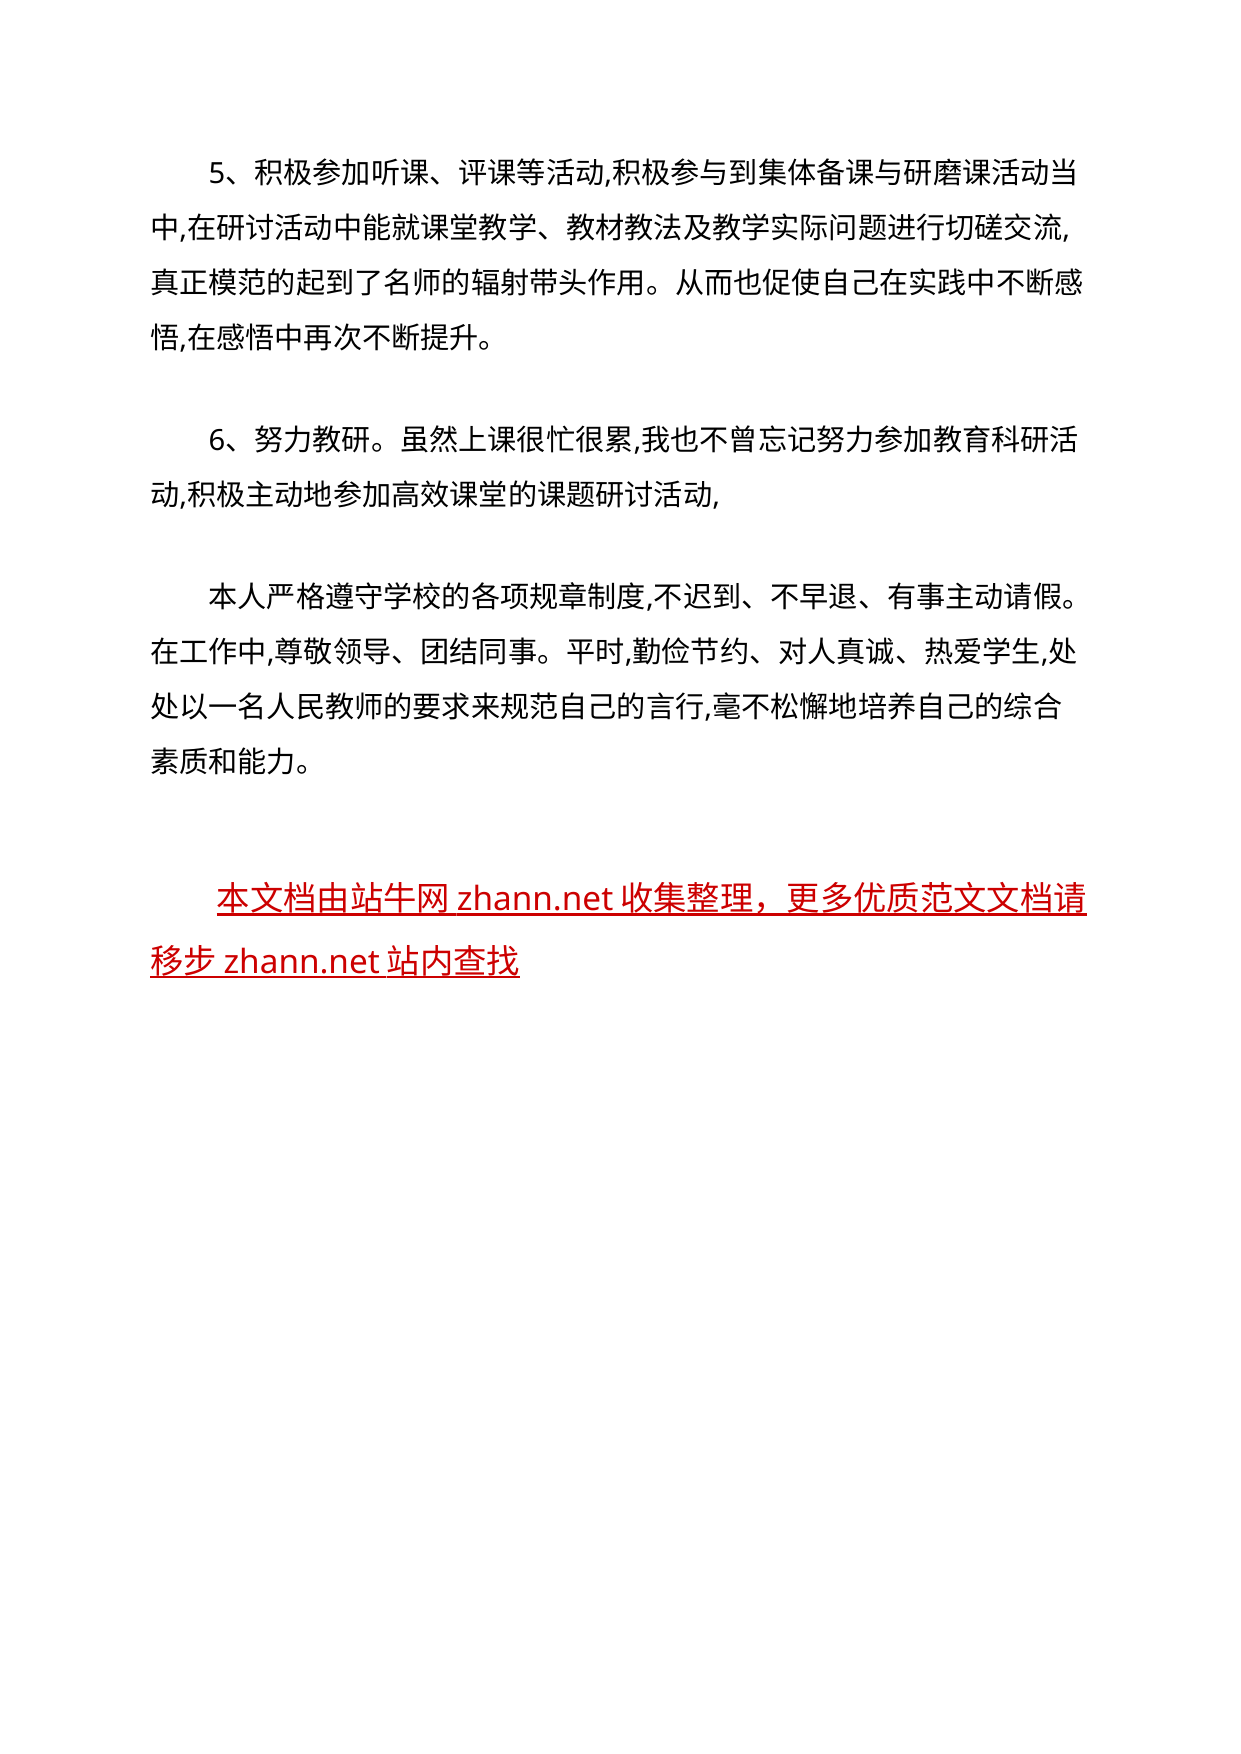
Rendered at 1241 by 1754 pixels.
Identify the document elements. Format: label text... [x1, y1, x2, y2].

text 6、努力教研。虽然上课很忙很累,我也不曾忘记努力参加教育科研活动,积极主动地参加高效课堂的课题研讨活动, [150, 417, 1090, 514]
text 本文档由站牛网zhann.net收集整理，更多优质范文文档请移步zhann.net站内查找 [150, 872, 1090, 983]
text 5、积极参加听课、评课等活动,积极参与到集体备课与研磨课活动当中,在研讨活动中能就课堂教学、教材教法及教学实际问题进行切磋交流,真正模范的起到了名师的辐射带头作用。从而也促使自己在实践中不断感悟,在感悟中再次不断提升。 [150, 150, 1090, 357]
text 本人严格遵守学校的各项规章制度,不迟到、不早退、有事主动请假。在工作中,尊敬领导、团结同事。平时,勤俭节约、对人真诚、热爱学生,处处以一名人民教师的要求来规范自己的言行,毫不松懈地培养自己的综合素质和能力。 [150, 574, 1090, 781]
